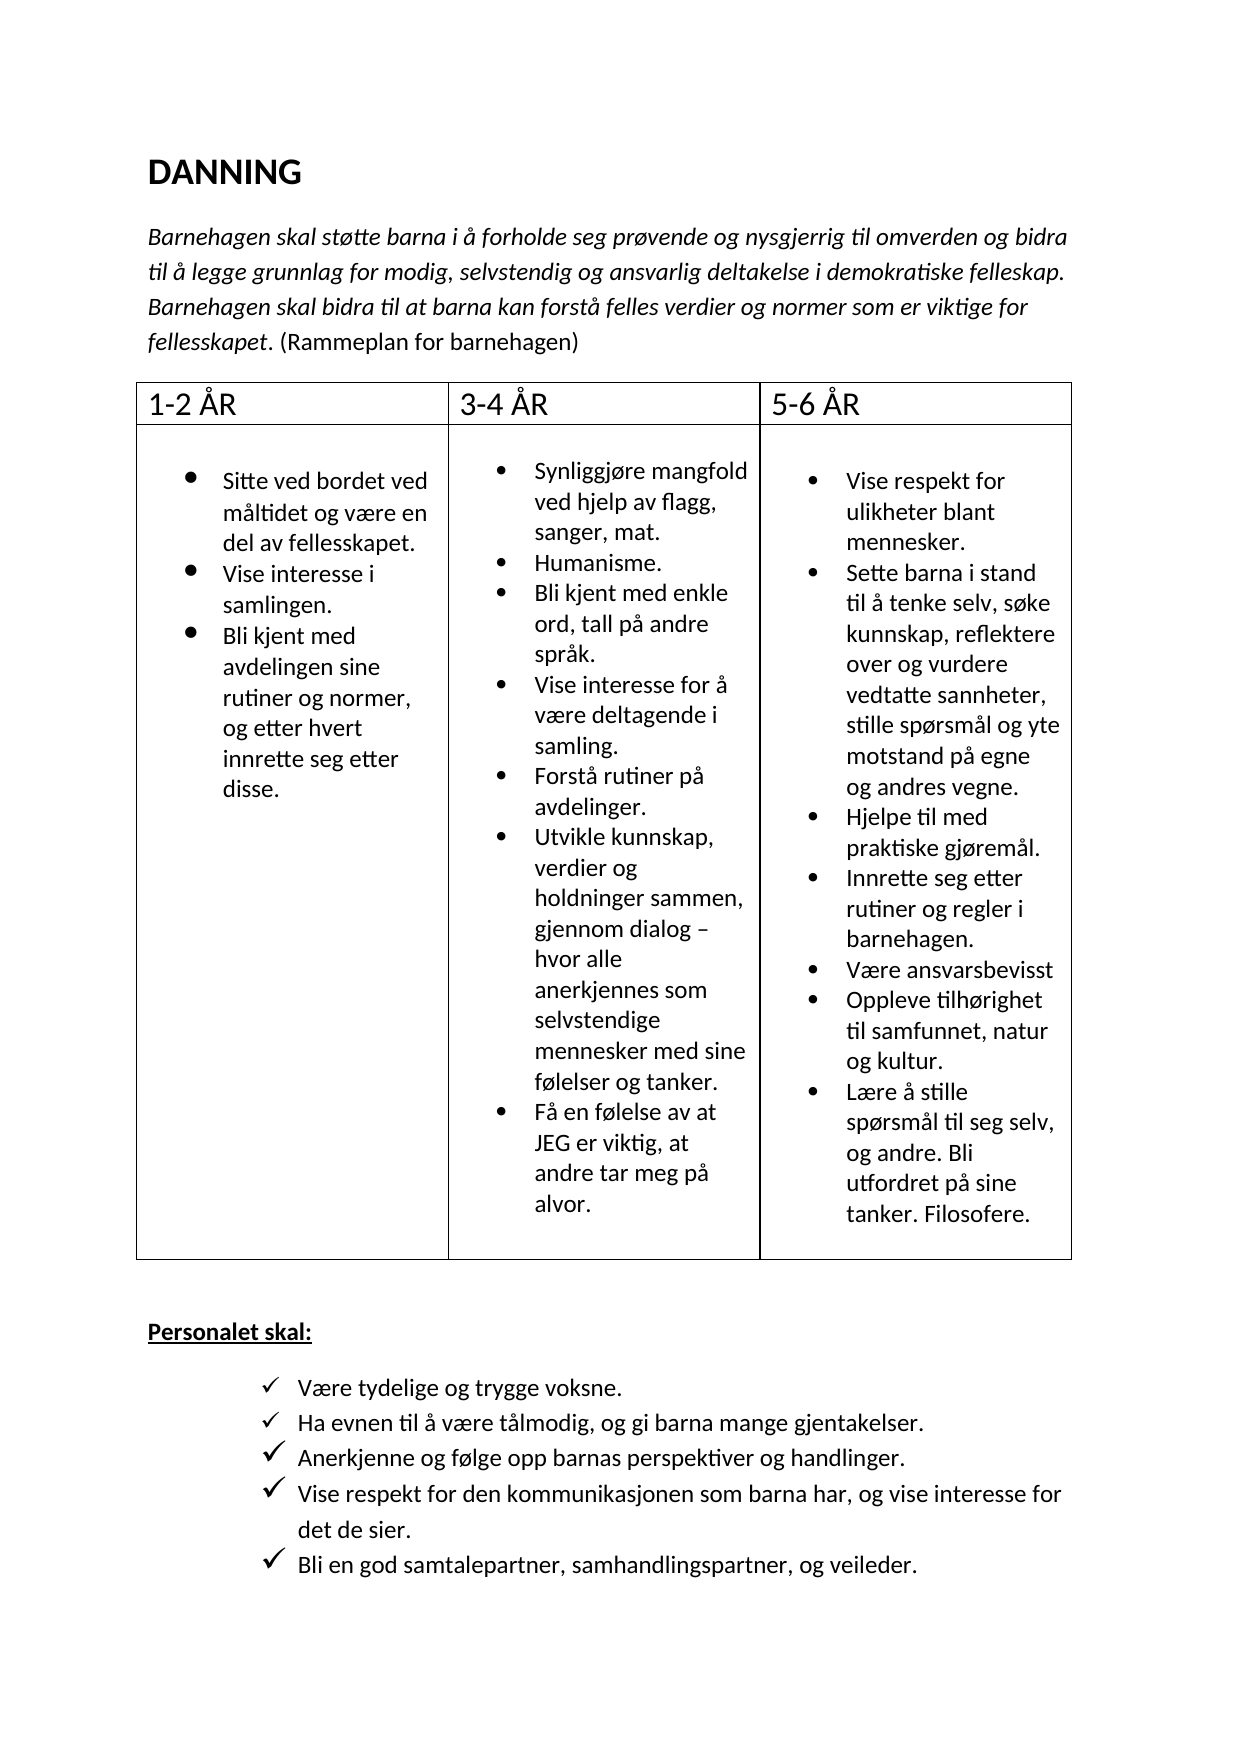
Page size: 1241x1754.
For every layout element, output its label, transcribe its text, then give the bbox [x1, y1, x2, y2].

text DANNING [148, 148, 1093, 193]
table_header 3-4 ÅR [449, 383, 759, 424]
table_header 1-2 ÅR [137, 383, 448, 424]
list Være tydelige og trygge voksne. [260, 1372, 1093, 1402]
table_cell Sitte ved bordet ved måltidet og være en del av fellesskapet. Vise interesse i samlingen. Bli kjent med avdelingen sine rutiner og normer, og etter hvert innrette seg etter disse. [137, 425, 448, 1259]
list Anerkjenne og følge opp barnas perspektiver og handlinger. [260, 1442, 1093, 1473]
list Ha evnen til å være tålmodig, og gi barna mange gjentakelser. [260, 1407, 1093, 1437]
list Bli en god samtalepartner, samhandlingspartner, og veileder. [260, 1549, 1093, 1580]
list Vise respekt for den kommunikasjonen som barna har, og vise interesse for det de sier. [260, 1478, 1093, 1544]
table_cell Synliggjøre mangfold ved hjelp av flagg, sanger, mat. Humanisme. Bli kjent med enkle ord, tall på andre språk. Vise interesse for å være deltagende i samling. Forstå rutiner på avdelinger. Utvikle kunnskap, verdier og holdninger sammen, gjennom dialog – hvor alle anerkjennes som selvstendige mennesker med sine følelser og tanker. Få en følelse av at JEG er viktig, at andre tar meg på alvor. [449, 425, 759, 1259]
text Personalet skal: [148, 1316, 1093, 1346]
table_header 5-6 ÅR [761, 383, 1071, 424]
table_cell Vise respekt for ulikheter blant mennesker. Sette barna i stand til å tenke selv, søke kunnskap, reflektere over og vurdere vedtatte sannheter, stille spørsmål og yte motstand på egne og andres vegne. Hjelpe til med praktiske gjøremål. Innrette seg etter rutiner og regler i barnehagen. Være ansvarsbevisst Oppleve tilhørighet til samfunnet, natur og kultur. Lære å stille spørsmål til seg selv, og andre. Bli utfordret på sine tanker. Filosofere. [761, 425, 1071, 1259]
text Barnehagen skal støtte barna i å forholde seg prøvende og nysgjerrig til omverden og bidra til å legge grunnlag for modig, selvstendig og ansvarlig deltakelse i demokratiske felleskap. Barnehagen skal bidra til at barna kan forstå felles verdier og normer som er viktige for fellesskapet. (Rammeplan for barnehagen) [148, 221, 1093, 357]
